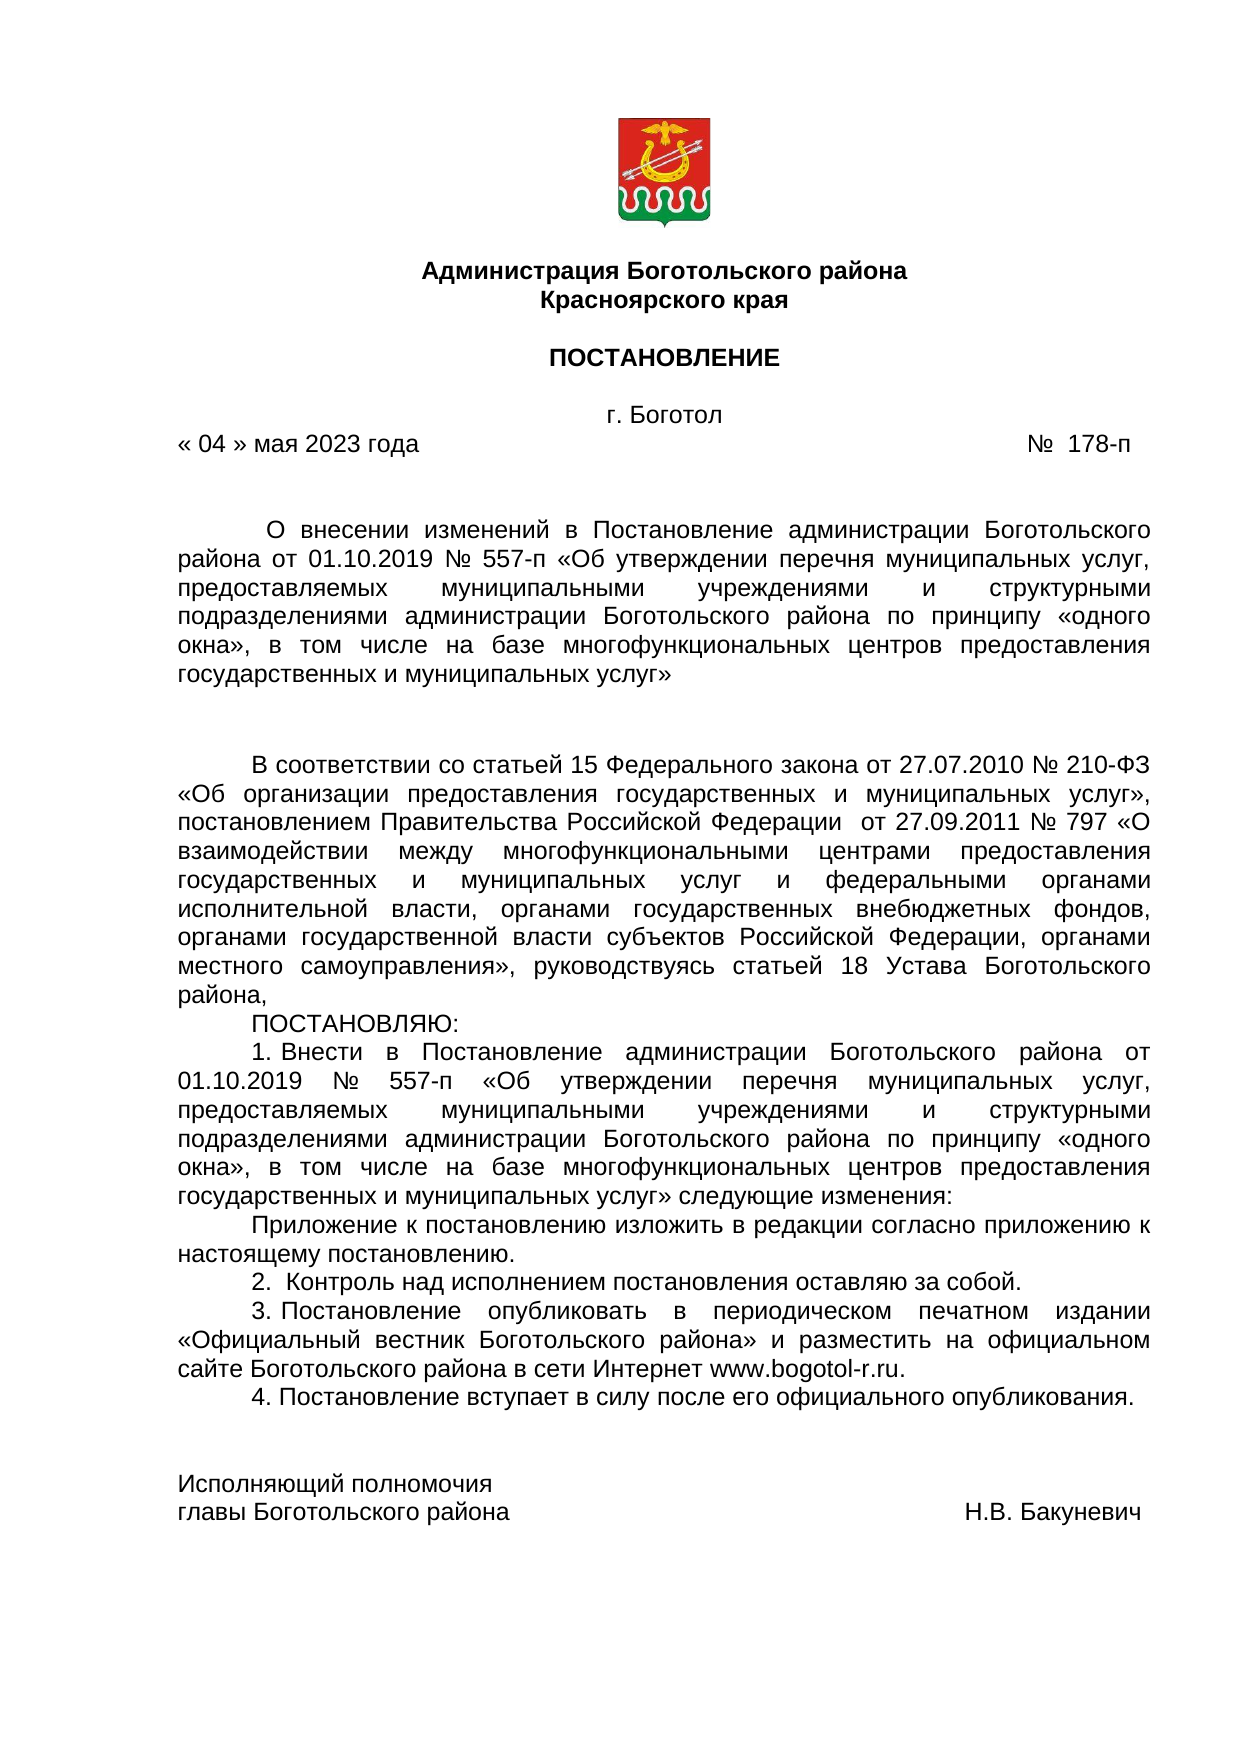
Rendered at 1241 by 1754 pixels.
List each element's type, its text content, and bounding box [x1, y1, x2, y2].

text Исполняющий полномочия [177, 1468, 1152, 1497]
picture [618, 118, 711, 228]
text « 04 » мая 2023 года № 178-п [177, 429, 1152, 457]
text В соответствии со статьей 15 Федерального закона от 27.07.2010 № 210-ФЗ «Об организации предоставления государственных и муниципальных услуг», постановлением Правительства Российской Федерации от 27.09.2011 № 797 «О взаимодействии между многофункциональными центрами предоставления государственных и муниципальных услуг и федеральными органами исполнительной власти, органами государственных внебюджетных фондов, органами государственной власти субъектов Российской Федерации, органами местного самоуправления», руководствуясь статьей 18 Устава Боготольского района, [177, 750, 1152, 1008]
text Администрация Боготольского района [177, 256, 1152, 285]
text 1. Внести в Постановление администрации Боготольского района от 01.10.2019 № 557-п «Об утверждении перечня муниципальных услуг, предоставляемых муниципальными учреждениями и структурными подразделениями администрации Боготольского района по принципу «одного окна», в том числе на базе многофункциональных центров предоставления государственных и муниципальных услуг» следующие изменения: [177, 1037, 1152, 1210]
text г. Боготол [177, 400, 1152, 429]
text ПОСТАНОВЛЯЮ: [177, 1008, 1152, 1037]
text 3. Постановление опубликовать в периодическом печатном издании «Официальный вестник Боготольского района» и разместить на официальном сайте Боготольского района в сети Интернет www.bogotol-r.ru. [177, 1296, 1152, 1382]
text Приложение к постановлению изложить в редакции согласно приложению к настоящему постановлению. [177, 1210, 1152, 1267]
text О внесении изменений в Постановление администрации Боготольского района от 01.10.2019 № 557-п «Об утверждении перечня муниципальных услуг, предоставляемых муниципальными учреждениями и структурными подразделениями администрации Боготольского района по принципу «одного окна», в том числе на базе многофункциональных центров предоставления государственных и муниципальных услуг» [177, 515, 1152, 687]
text 2. Контроль над исполнением постановления оставляю за собой. [177, 1267, 1152, 1296]
text Красноярского края [177, 285, 1152, 314]
text ПОСТАНОВЛЕНИЕ [177, 342, 1152, 371]
text 4. Постановление вступает в силу после его официального опубликования. [177, 1382, 1152, 1411]
text главы Боготольского района Н.В. Бакуневич [177, 1497, 1152, 1526]
